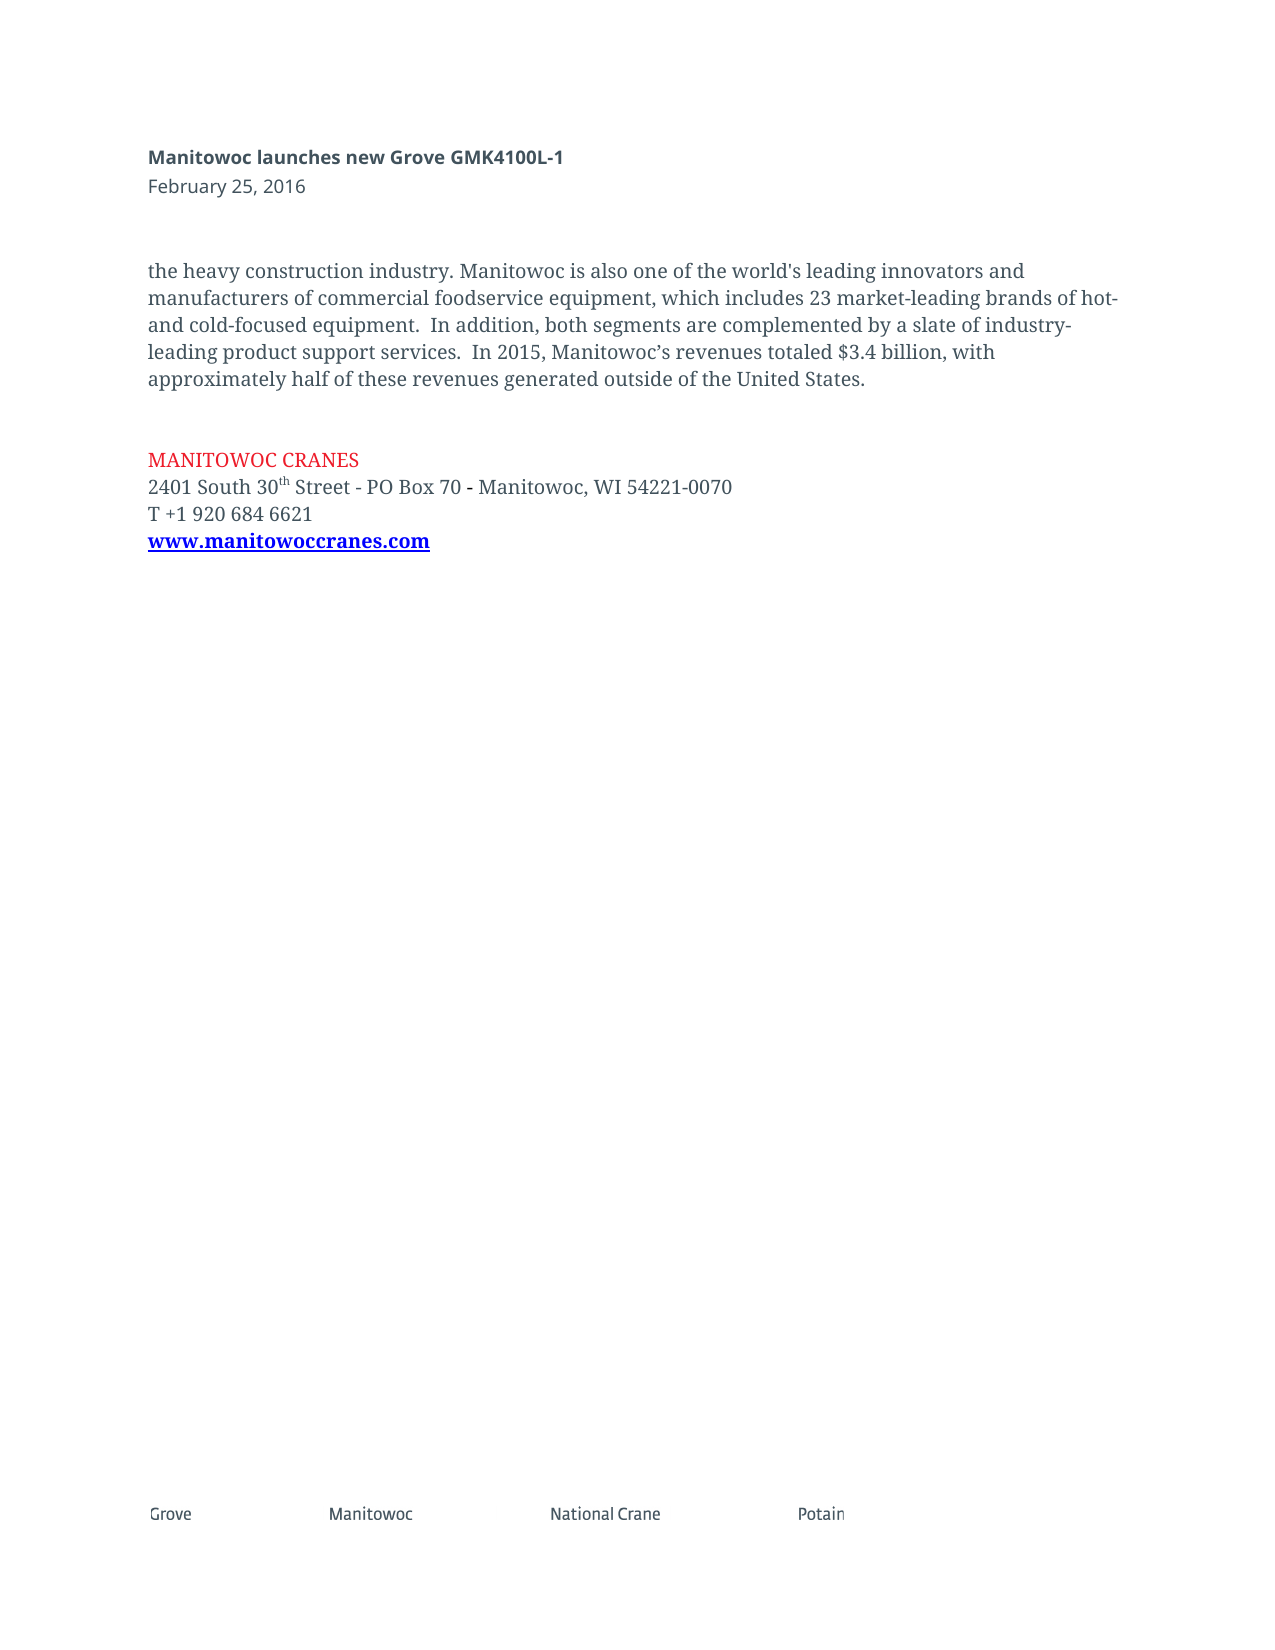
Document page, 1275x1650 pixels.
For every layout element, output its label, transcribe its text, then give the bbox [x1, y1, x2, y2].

text www.manitowoccranes.com [148, 527, 1127, 554]
text 2401 South 30th Street - PO Box 70 - Manitowoc, WI 54221-0070 [148, 473, 1127, 500]
text MANITOWOC CRANES [148, 446, 1127, 473]
picture [151, 1506, 844, 1520]
text T +1 920 684 6621 [148, 500, 1127, 527]
